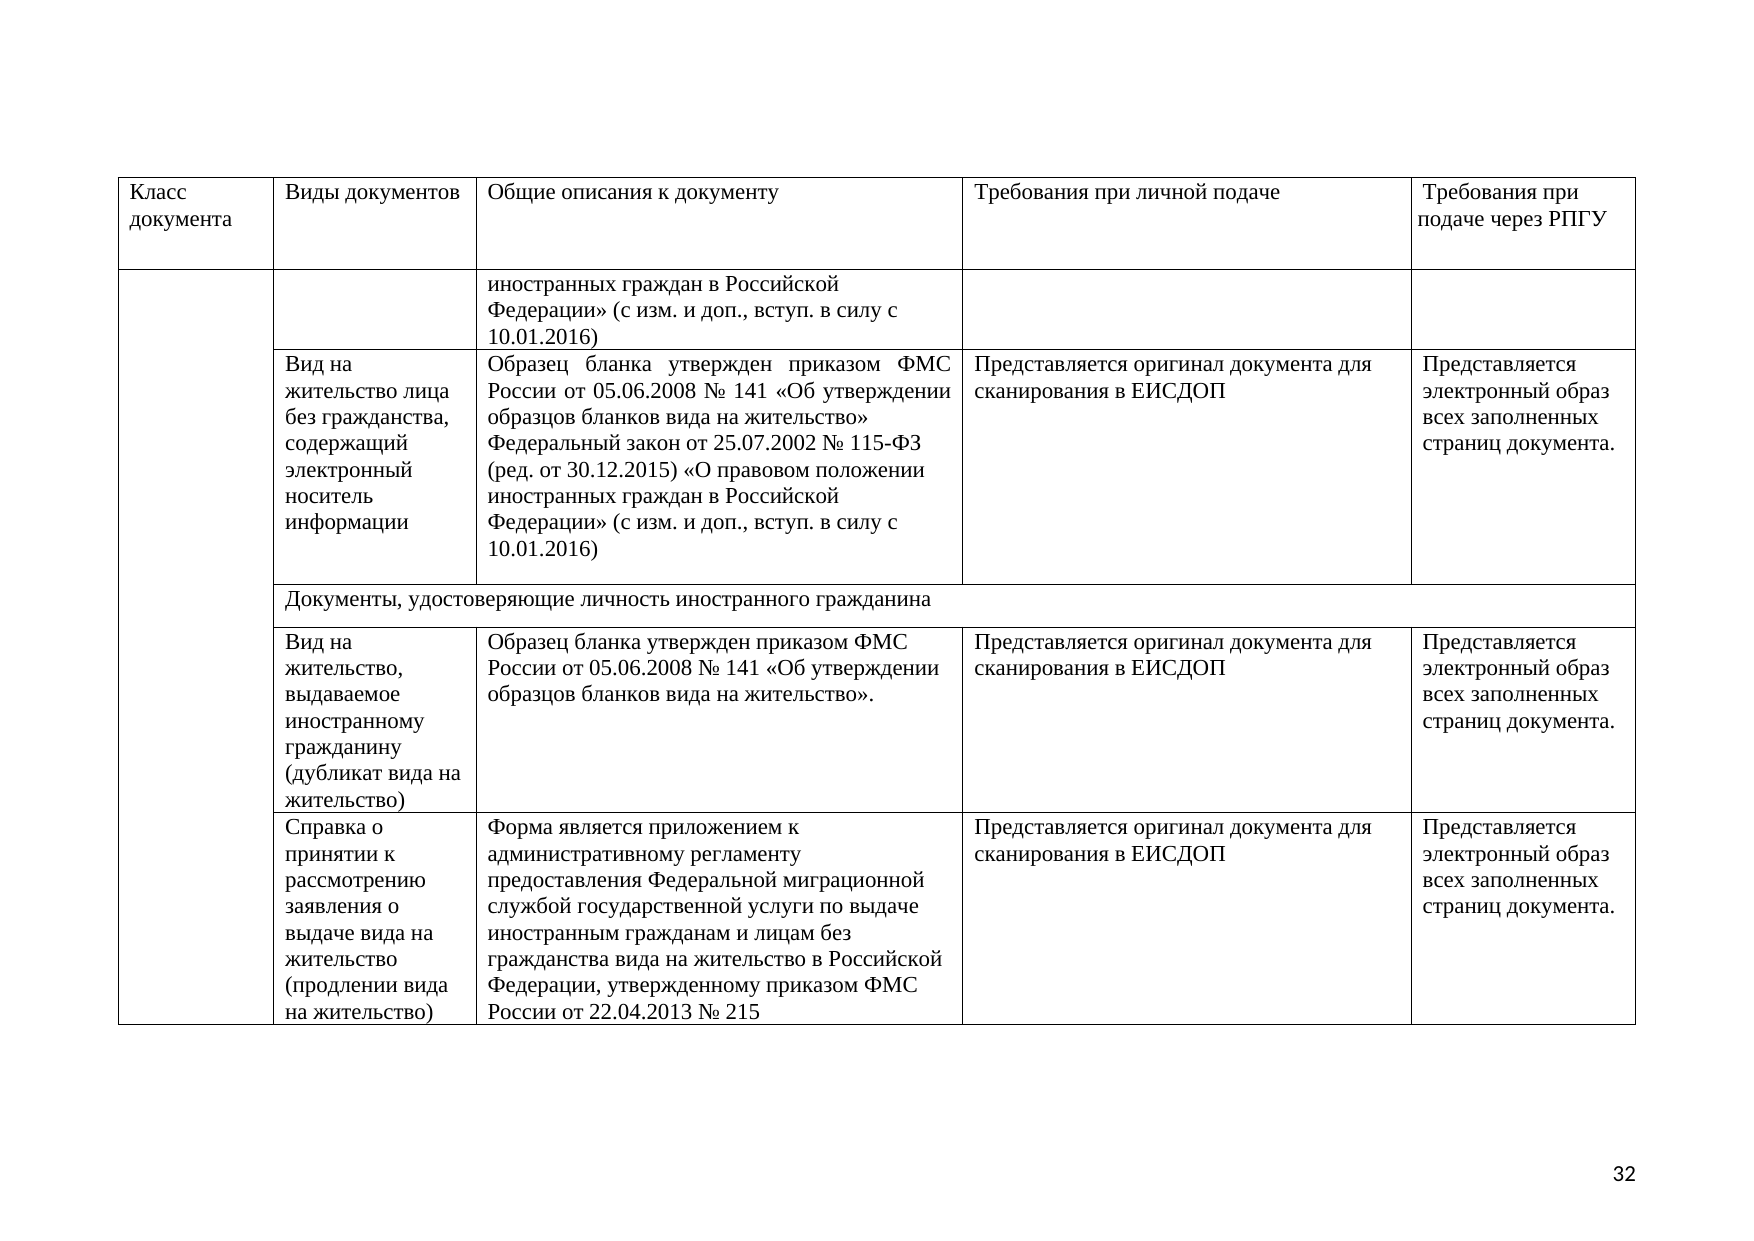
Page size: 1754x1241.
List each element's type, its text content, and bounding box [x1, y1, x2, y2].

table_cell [274, 270, 476, 349]
table_header Требования при подаче через РПГУ [1412, 178, 1635, 269]
table_cell Справка о принятии к рассмотрению заявления о выдаче вида на жительство (продлении вида на жительство) [274, 813, 476, 1024]
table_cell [963, 270, 1411, 349]
table_header Общие описания к документу [477, 178, 962, 269]
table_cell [477, 270, 962, 349]
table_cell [963, 813, 1411, 1024]
table_header Требования при личной подаче [963, 178, 1411, 269]
table_cell Документы, удостоверяющие личность иностранного гражданина [274, 585, 1635, 627]
table_header Виды документов [274, 178, 476, 269]
table_cell Представляется электронный образ всех заполненных страниц документа. [1412, 628, 1635, 812]
table_cell Представляется оригинал документа для сканирования в ЕИСДОП [963, 350, 1411, 584]
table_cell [1412, 813, 1635, 1024]
table_cell Представляется электронный образ всех заполненных страниц документа. [1412, 350, 1635, 584]
table_cell Образец бланка утвержден приказом ФМС России от 05.06.2008 № 141 «Об утверждении образцов бланков вида на жительство» Федеральный закон от 25.07.2002 № 115-ФЗ (ред. от 30.12.2015) «О правовом положении иностранных граждан в Российской Федерации» (с изм. и доп., вступ. в силу с 10.01.2016) [477, 350, 962, 584]
table_cell Образец бланка утвержден приказом ФМС России от 05.06.2008 № 141 «Об утверждении образцов бланков вида на жительство». [477, 628, 962, 812]
table_cell Форма является приложением к административному регламенту предоставления Федеральной миграционной службой государственной услуги по выдаче иностранным гражданам и лицам без гражданства вида на жительство в Российской Федерации, утвержденному приказом ФМС России от 22.04.2013 № 215 [477, 813, 962, 1024]
table_cell Представляется оригинал документа для сканирования в ЕИСДОП [963, 628, 1411, 812]
table_cell Вид на жительство, выдаваемое иностранному гражданину (дубликат вида на жительство) [274, 628, 476, 812]
table_header Класс документа [119, 178, 273, 269]
table_cell Вид на жительство лица без гражданства, содержащий электронный носитель информации [274, 350, 476, 584]
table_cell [1412, 270, 1635, 349]
